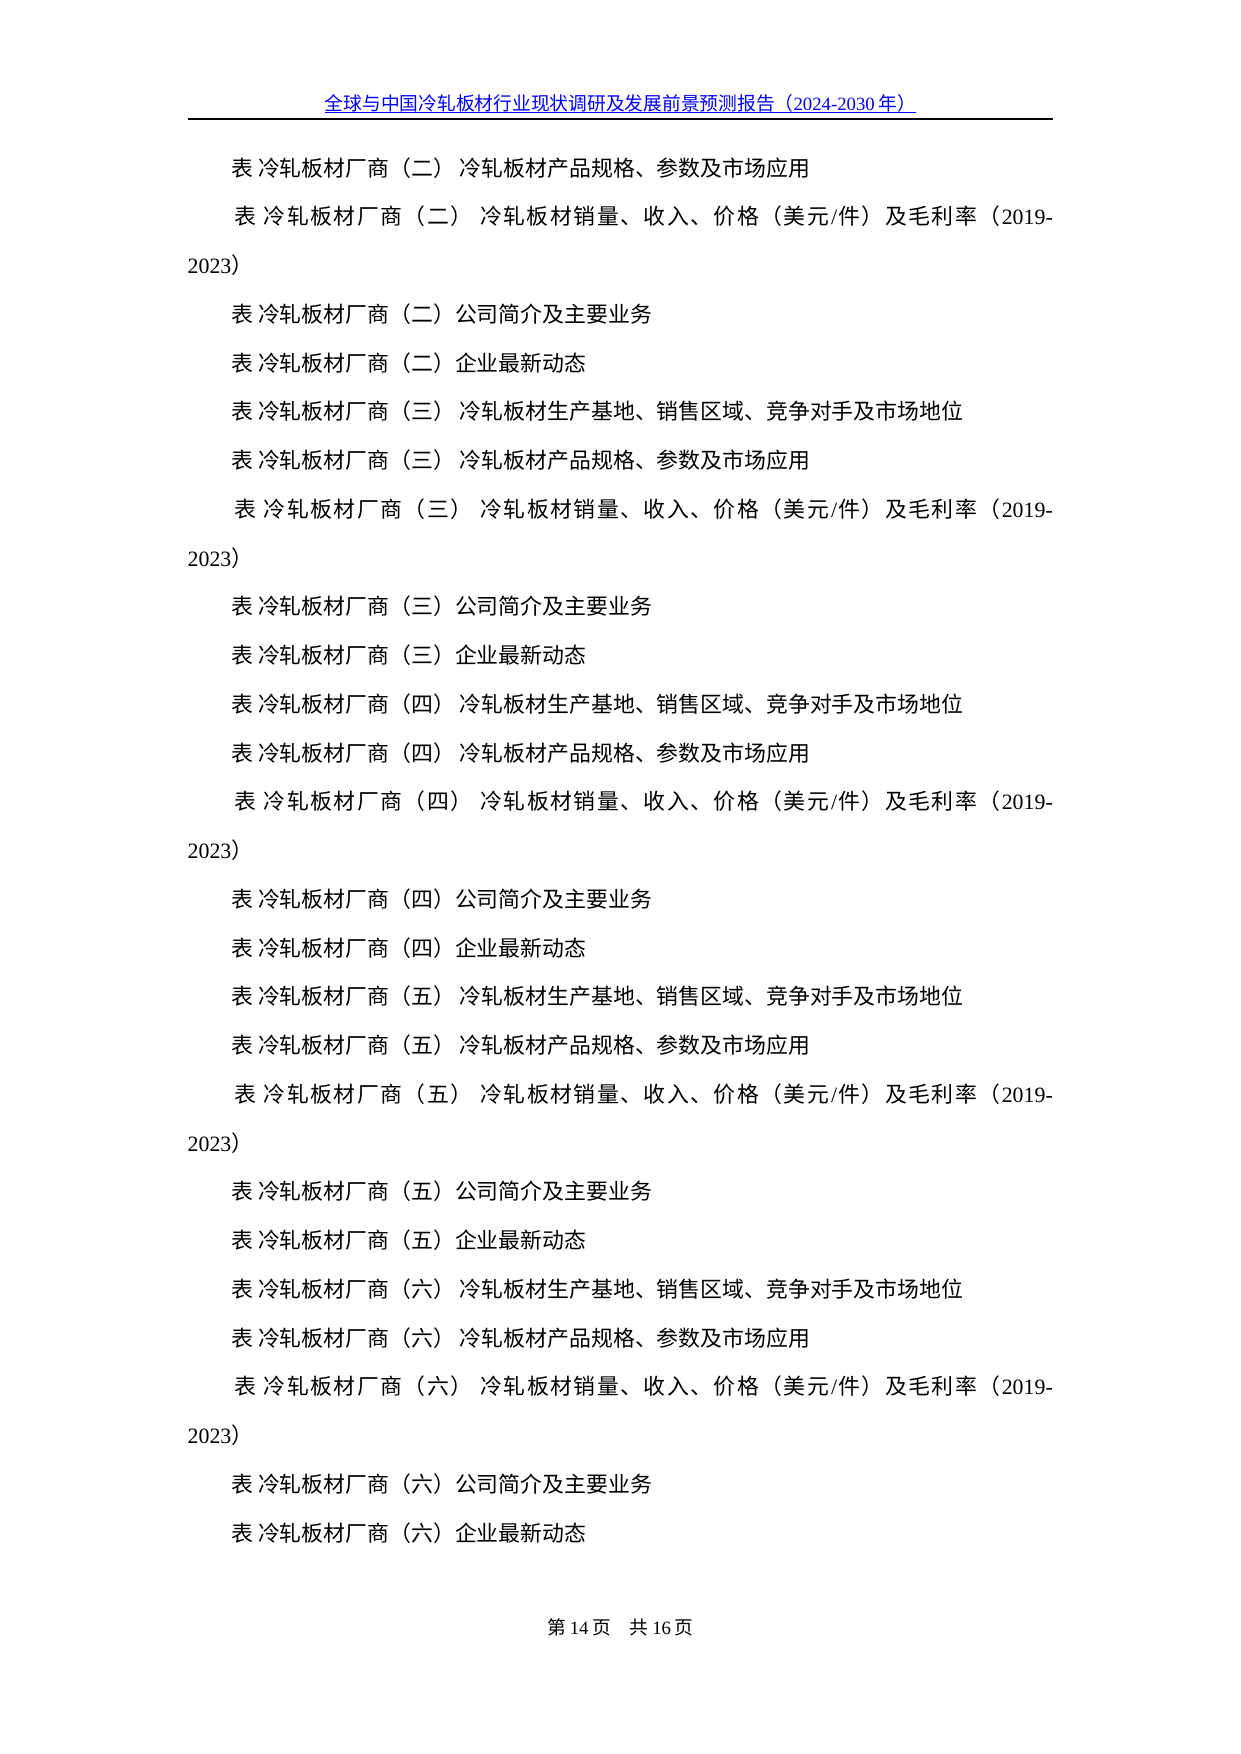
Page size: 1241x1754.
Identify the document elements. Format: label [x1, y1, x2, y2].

text [187, 150, 1053, 1548]
